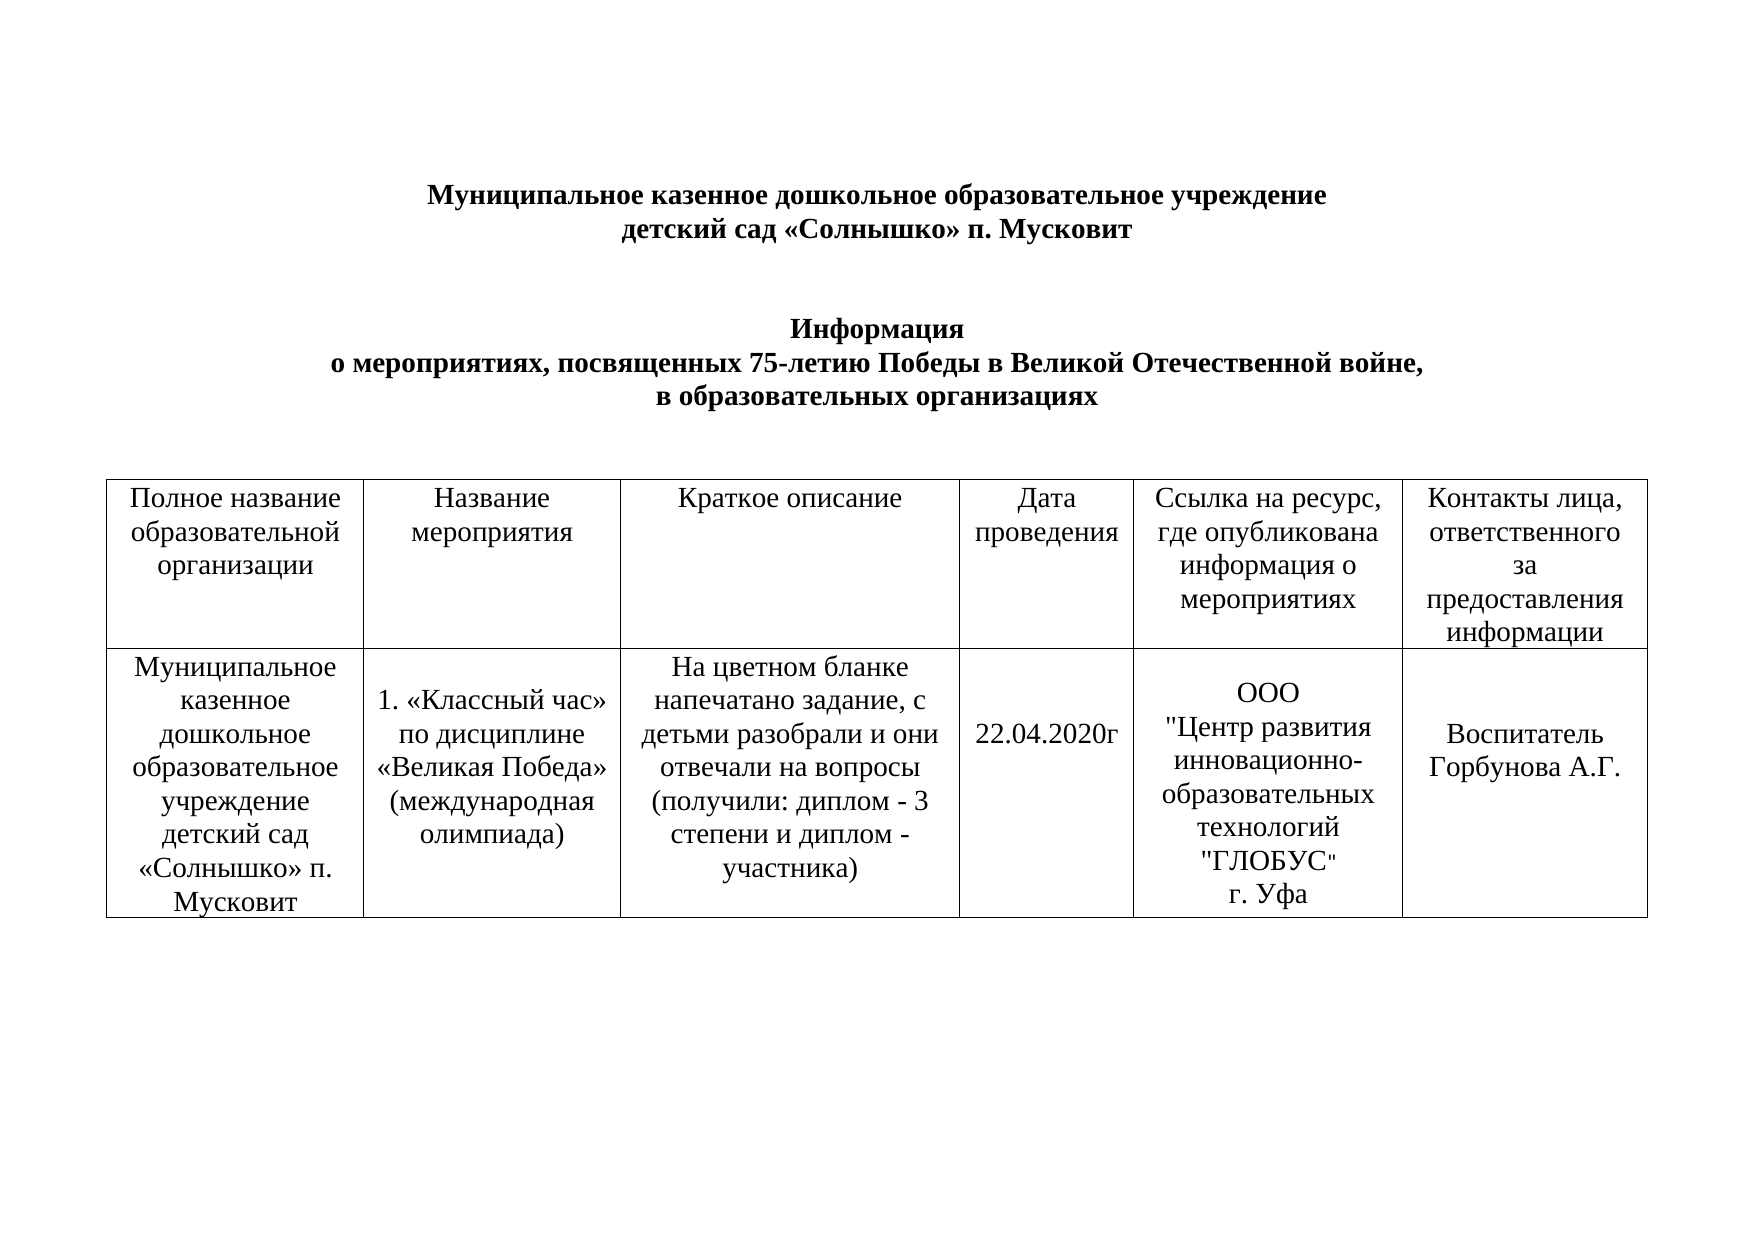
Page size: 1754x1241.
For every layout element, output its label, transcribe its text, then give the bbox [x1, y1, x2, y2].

table_header Ссылка на ресурс, где опубликована информация о мероприятиях [1134, 480, 1402, 648]
table_header Название мероприятия [364, 480, 620, 648]
table_header Полное название образовательной организации [107, 480, 363, 648]
table_cell Воспитатель Горбунова А.Г. [1403, 649, 1647, 917]
table_header Дата проведения [960, 480, 1133, 648]
table_header Краткое описание [621, 480, 959, 648]
table_header Контакты лица, ответственного за предоставления информации [1403, 480, 1647, 648]
table_cell 1. «Классный час» по дисциплине «Великая Победа» (международная олимпиада) [364, 649, 620, 917]
text Информация [118, 311, 1636, 345]
text Муниципальное казенное дошкольное образовательное учреждение [118, 177, 1636, 211]
table_cell Муниципальное казенное дошкольное образовательное учреждение детский сад «Солнышко» п. Мусковит [107, 649, 363, 917]
table_cell 22.04.2020г [960, 649, 1133, 917]
text о мероприятиях, посвященных 75-летию Победы в Великой Отечественной войне, [118, 345, 1636, 378]
table_cell ООО "Центр развития инновационно-образовательных технологий "ГЛОБУС" г. Уфа [1134, 649, 1402, 917]
text в образовательных организациях [118, 378, 1636, 412]
table_cell На цветном бланке напечатано задание, с детьми разобрали и они отвечали на вопросы (получили: диплом - 3 степени и диплом - участника) [621, 649, 959, 917]
text детский сад «Солнышко» п. Мусковит [118, 211, 1636, 244]
